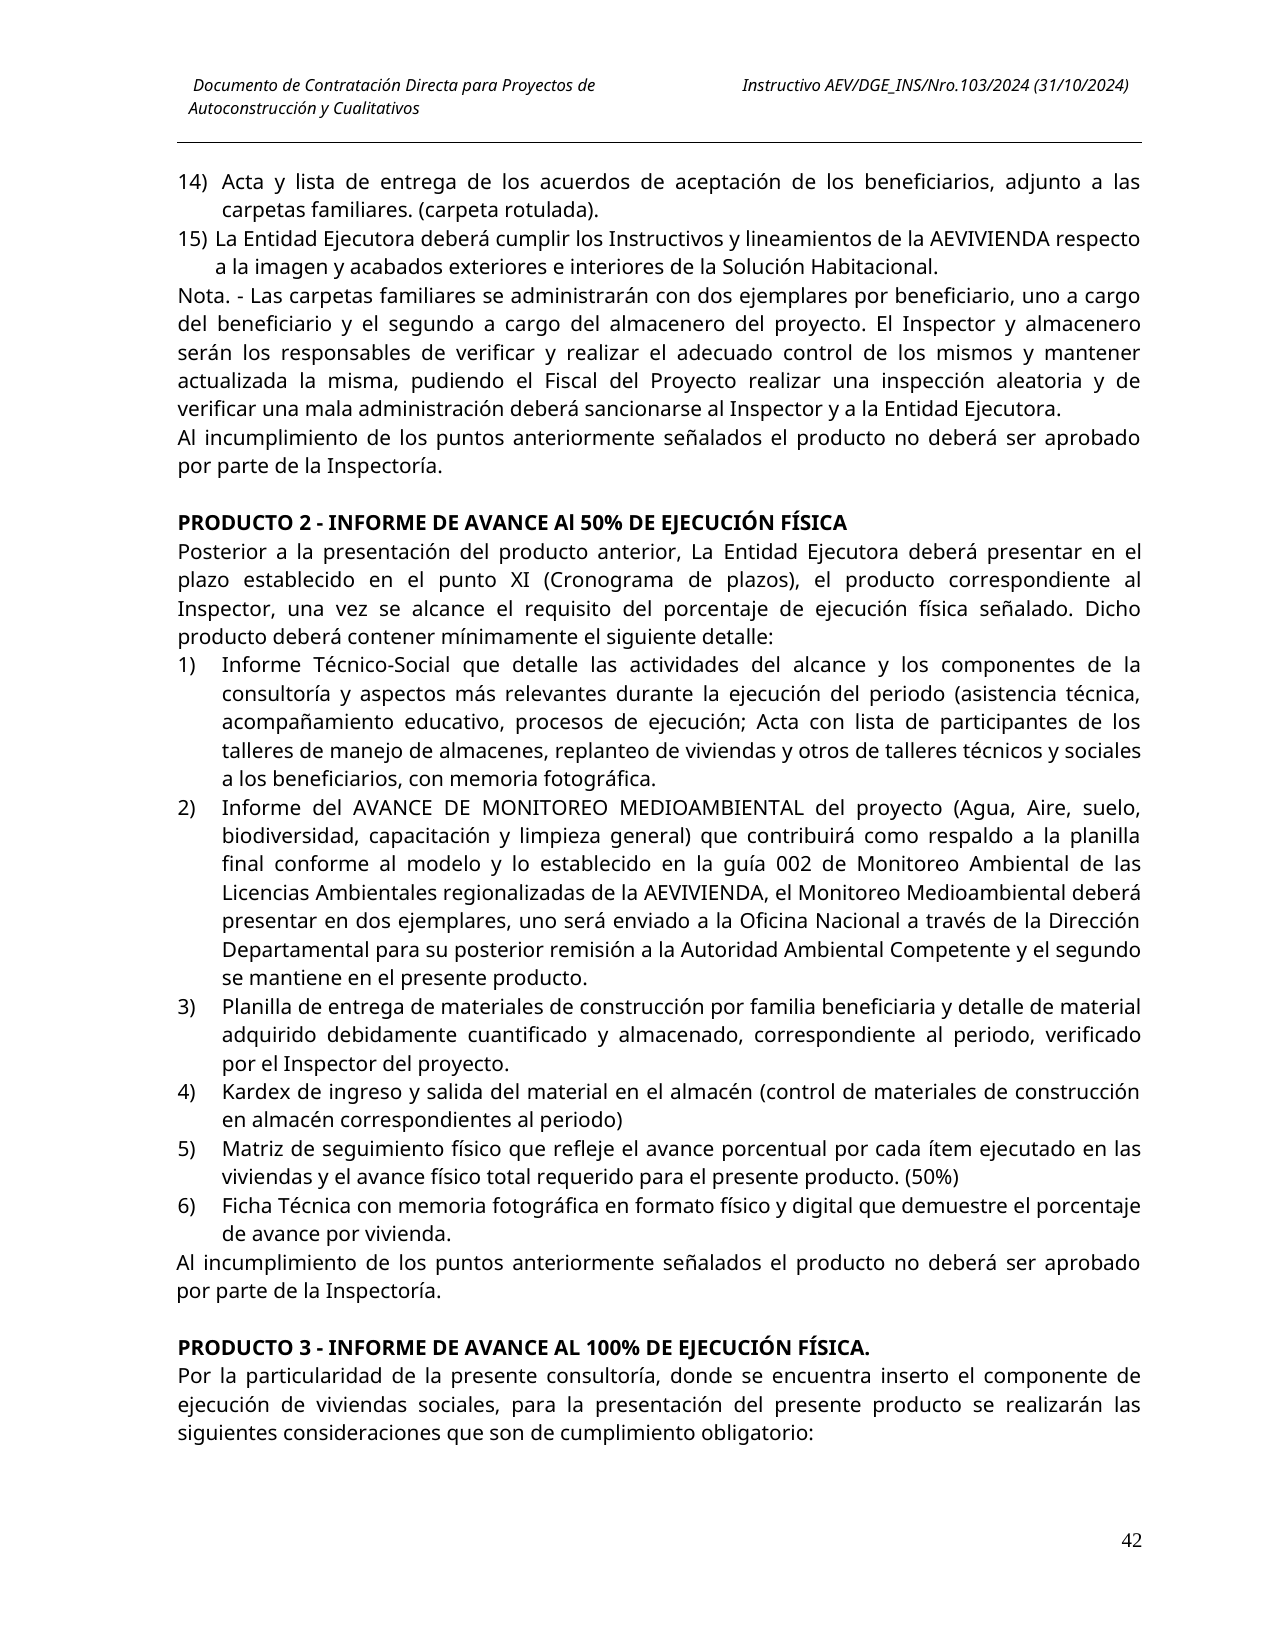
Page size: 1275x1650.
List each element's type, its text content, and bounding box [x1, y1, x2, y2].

list Planilla de entrega de materiales de construcción por familia beneficiaria y detalle de material adquirido debidamente cuantificado y almacenado, correspondiente al periodo, verificado por el Inspector del proyecto. [177, 992, 1142, 1077]
list La Entidad Ejecutora deberá cumplir los Instructivos y lineamientos de la AEVIVIENDA respecto a la imagen y acabados exteriores e interiores de la Solución Habitacional. [177, 224, 1142, 281]
text Al incumplimiento de los puntos anteriormente señalados el producto no deberá ser aprobado por parte de la Inspectoría. [176, 1248, 1142, 1304]
list Ficha Técnica con memoria fotográfica en formato físico y digital que demuestre el porcentaje de avance por vivienda. [177, 1191, 1142, 1248]
text Por la particularidad de la presente consultoría, donde se encuentra inserto el componente de ejecución de viviendas sociales, para la presentación del presente producto se realizarán las siguientes consideraciones que son de cumplimiento obligatorio: [177, 1361, 1142, 1447]
text PRODUCTO 3 - INFORME DE AVANCE AL 100% DE EJECUCIÓN FÍSICA. [177, 1333, 1142, 1361]
list Matriz de seguimiento físico que refleje el avance porcentual por cada ítem ejecutado en las viviendas y el avance físico total requerido para el presente producto. (50%) [177, 1134, 1142, 1191]
text PRODUCTO 2 - INFORME DE AVANCE Al 50% DE EJECUCIÓN FÍSICA [177, 508, 1142, 537]
list Informe Técnico-Social que detalle las actividades del alcance y los componentes de la consultoría y aspectos más relevantes durante la ejecución del periodo (asistencia técnica, acompañamiento educativo, procesos de ejecución; Acta con lista de participantes de los talleres de manejo de almacenes, replanteo de viviendas y otros de talleres técnicos y sociales a los beneficiarios, con memoria fotográfica. [177, 651, 1142, 793]
list Kardex de ingreso y salida del material en el almacén (control de materiales de construcción en almacén correspondientes al periodo) [177, 1077, 1142, 1134]
text Nota. - Las carpetas familiares se administrarán con dos ejemplares por beneficiario, uno a cargo del beneficiario y el segundo a cargo del almacenero del proyecto. El Inspector y almacenero serán los responsables de verificar y realizar el adecuado control de los mismos y mantener actualizada la misma, pudiendo el Fiscal del Proyecto realizar una inspección aleatoria y de verificar una mala administración deberá sancionarse al Inspector y a la Entidad Ejecutora. [177, 281, 1142, 423]
list Acta y lista de entrega de los acuerdos de aceptación de los beneficiarios, adjunto a las carpetas familiares. (carpeta rotulada). [177, 167, 1142, 224]
text Posterior a la presentación del producto anterior, La Entidad Ejecutora deberá presentar en el plazo establecido en el punto XI (Cronograma de plazos), el producto correspondiente al Inspector, una vez se alcance el requisito del porcentaje de ejecución física señalado. Dicho producto deberá contener mínimamente el siguiente detalle: [177, 537, 1142, 651]
text Al incumplimiento de los puntos anteriormente señalados el producto no deberá ser aprobado por parte de la Inspectoría. [177, 423, 1142, 480]
list Informe del AVANCE DE MONITOREO MEDIOAMBIENTAL del proyecto (Agua, Aire, suelo, biodiversidad, capacitación y limpieza general) que contribuirá como respaldo a la planilla final conforme al modelo y lo establecido en la guía 002 de Monitoreo Ambiental de las Licencias Ambientales regionalizadas de la AEVIVIENDA, el Monitoreo Medioambiental deberá presentar en dos ejemplares, uno será enviado a la Oficina Nacional a través de la Dirección Departamental para su posterior remisión a la Autoridad Ambiental Competente y el segundo se mantiene en el presente producto. [177, 793, 1142, 992]
